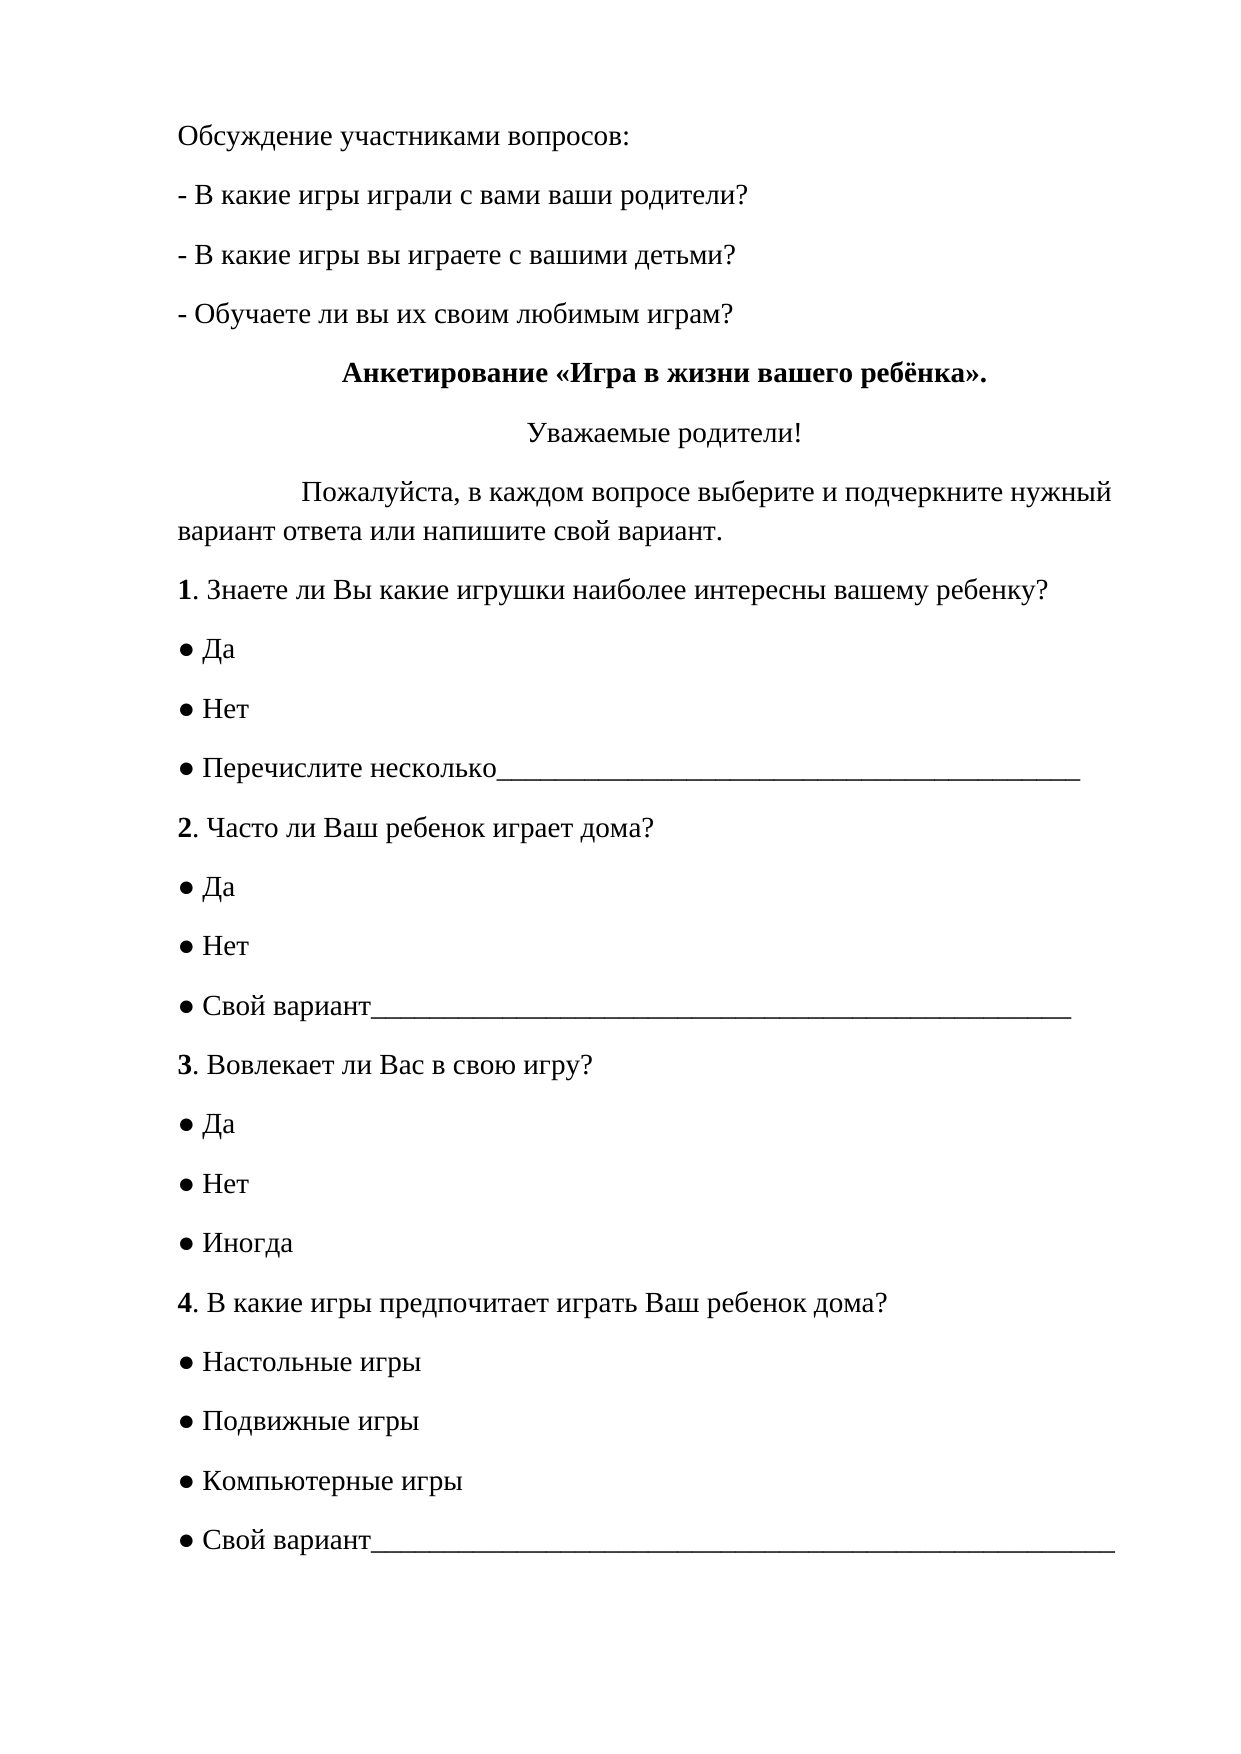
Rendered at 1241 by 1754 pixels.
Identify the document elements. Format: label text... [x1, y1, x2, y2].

text Анкетирование «Игра в жизни вашего ребёнка». [177, 356, 1152, 389]
text ● Нет [177, 691, 1152, 724]
text 4. В какие игры предпочитает играть Ваш ребенок дома? [177, 1285, 1152, 1318]
text - В какие игры играли с вами ваши родители? [177, 177, 1152, 211]
text Пожалуйста, в каждом вопросе выберите и подчеркните нужный вариант ответа или напишите свой вариант. [177, 474, 1152, 546]
text ● Да [177, 869, 1152, 903]
text 2. Часто ли Ваш ребенок играет дома? [177, 810, 1152, 843]
text ● Перечислите несколько________________________________________ [177, 750, 1152, 784]
text ● Свой вариант________________________________________________ [177, 988, 1152, 1021]
text ● Иногда [177, 1225, 1152, 1259]
text ● Настольные игры [177, 1344, 1152, 1378]
text ● Подвижные игры [177, 1403, 1152, 1437]
text Уважаемые родители! [177, 415, 1152, 448]
text ● Компьютерные игры [177, 1463, 1152, 1496]
text Обсуждение участниками вопросов: [177, 118, 1152, 152]
text - В какие игры вы играете с вашими детьми? [177, 237, 1152, 270]
text - Обучаете ли вы их своим любимым играм? [177, 296, 1152, 330]
text ● Свой вариант___________________________________________________ [177, 1522, 1152, 1556]
text 3. Вовлекает ли Вас в свою игру? [177, 1047, 1152, 1081]
text 1. Знаете ли Вы какие игрушки наиболее интересны вашему ребенку? [177, 572, 1152, 606]
text ● Нет [177, 928, 1152, 962]
text ● Да [177, 632, 1152, 665]
text ● Нет [177, 1166, 1152, 1199]
text ● Да [177, 1107, 1152, 1140]
